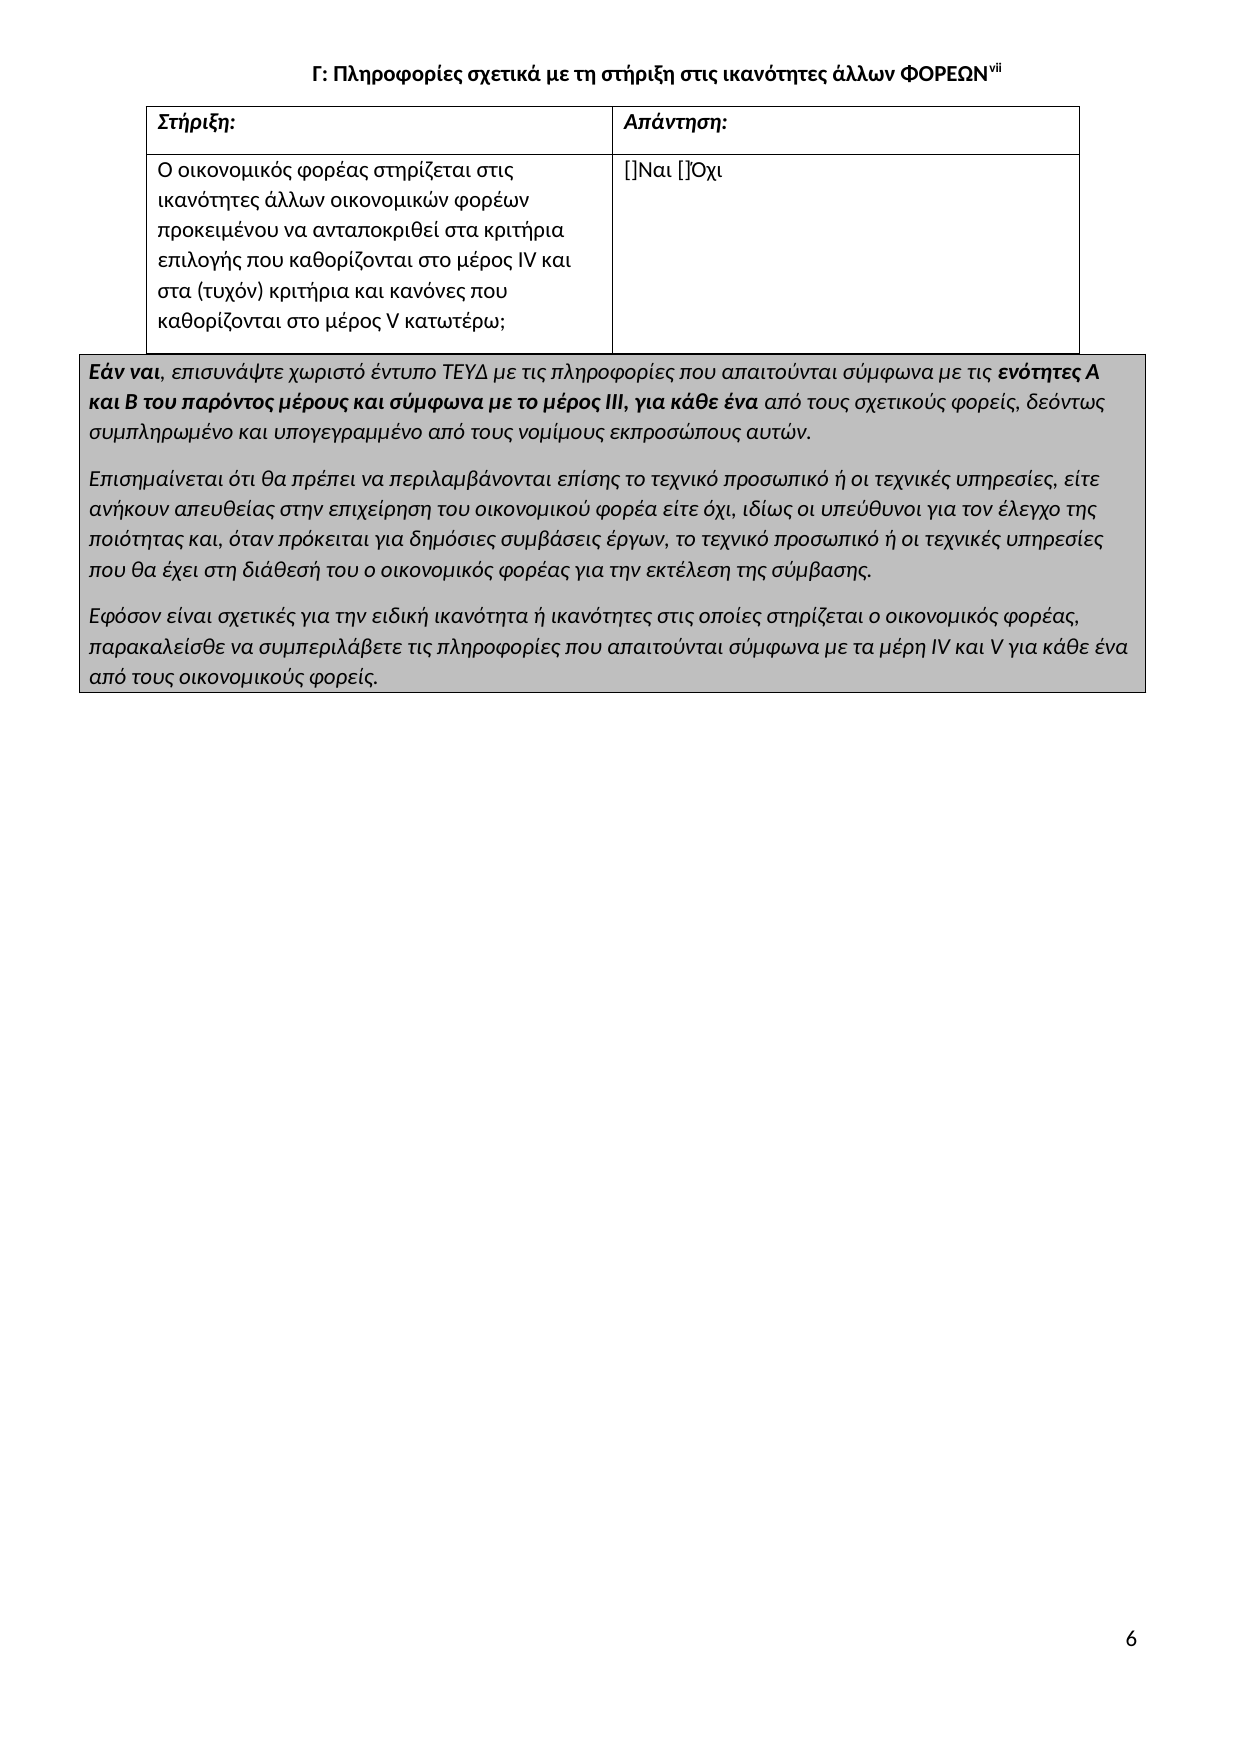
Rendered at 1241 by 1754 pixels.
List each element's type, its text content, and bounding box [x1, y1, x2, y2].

table_cell Ο οικονομικός φορέας στηρίζεται στις ικανότητες άλλων οικονομικών φορέων προκειμένου να ανταποκριθεί στα κριτήρια επιλογής που καθορίζονται στο μέρος IV και στα (τυχόν) κριτήρια και κανόνες που καθορίζονται στο μέρος V κατωτέρω; [147, 155, 612, 353]
table_header Απάντηση: [613, 107, 1079, 154]
text Επισημαίνεται ότι θα πρέπει να περιλαμβάνονται επίσης το τεχνικό προσωπικό ή οι τεχνικές υπηρεσίες, είτε ανήκουν απευθείας στην επιχείρηση του οικονομικού φορέα είτε όχι, ιδίως οι υπεύθυνοι για τον έλεγχο της ποιότητας και, όταν πρόκειται για δημόσιες συμβάσεις έργων, το τεχνικό προσωπικό ή οι τεχνικές υπηρεσίες που θα έχει στη διάθεσή του ο οικονομικός φορέας για την εκτέλεση της σύμβασης. [80, 461, 1145, 583]
text Γ: Πληροφορίες σχετικά με τη στήριξη στις ικανότητες άλλων ΦΟΡΕΩΝ [177, 59, 1137, 87]
text Εάν ναι, επισυνάψτε χωριστό έντυπο ΤΕΥΔ με τις πληροφορίες που απαιτούνται σύμφωνα με τις ενότητες Α και Β του παρόντος μέρους και σύμφωνα με το μέρος ΙΙΙ, για κάθε ένα από τους σχετικούς φορείς, δεόντως συμπληρωμένο και υπογεγραμμένο από τους νομίμους εκπροσώπους αυτών. [80, 355, 1145, 445]
table_cell []Ναι []Όχι [613, 155, 1079, 353]
text Εφόσον είναι σχετικές για την ειδική ικανότητα ή ικανότητες στις οποίες στηρίζεται ο οικονομικός φορέας, παρακαλείσθε να συμπεριλάβετε τις πληροφορίες που απαιτούνται σύμφωνα με τα μέρη IV και V για κάθε ένα από τους οικονομικούς φορείς. [80, 598, 1145, 692]
table_header Στήριξη: [147, 107, 612, 154]
